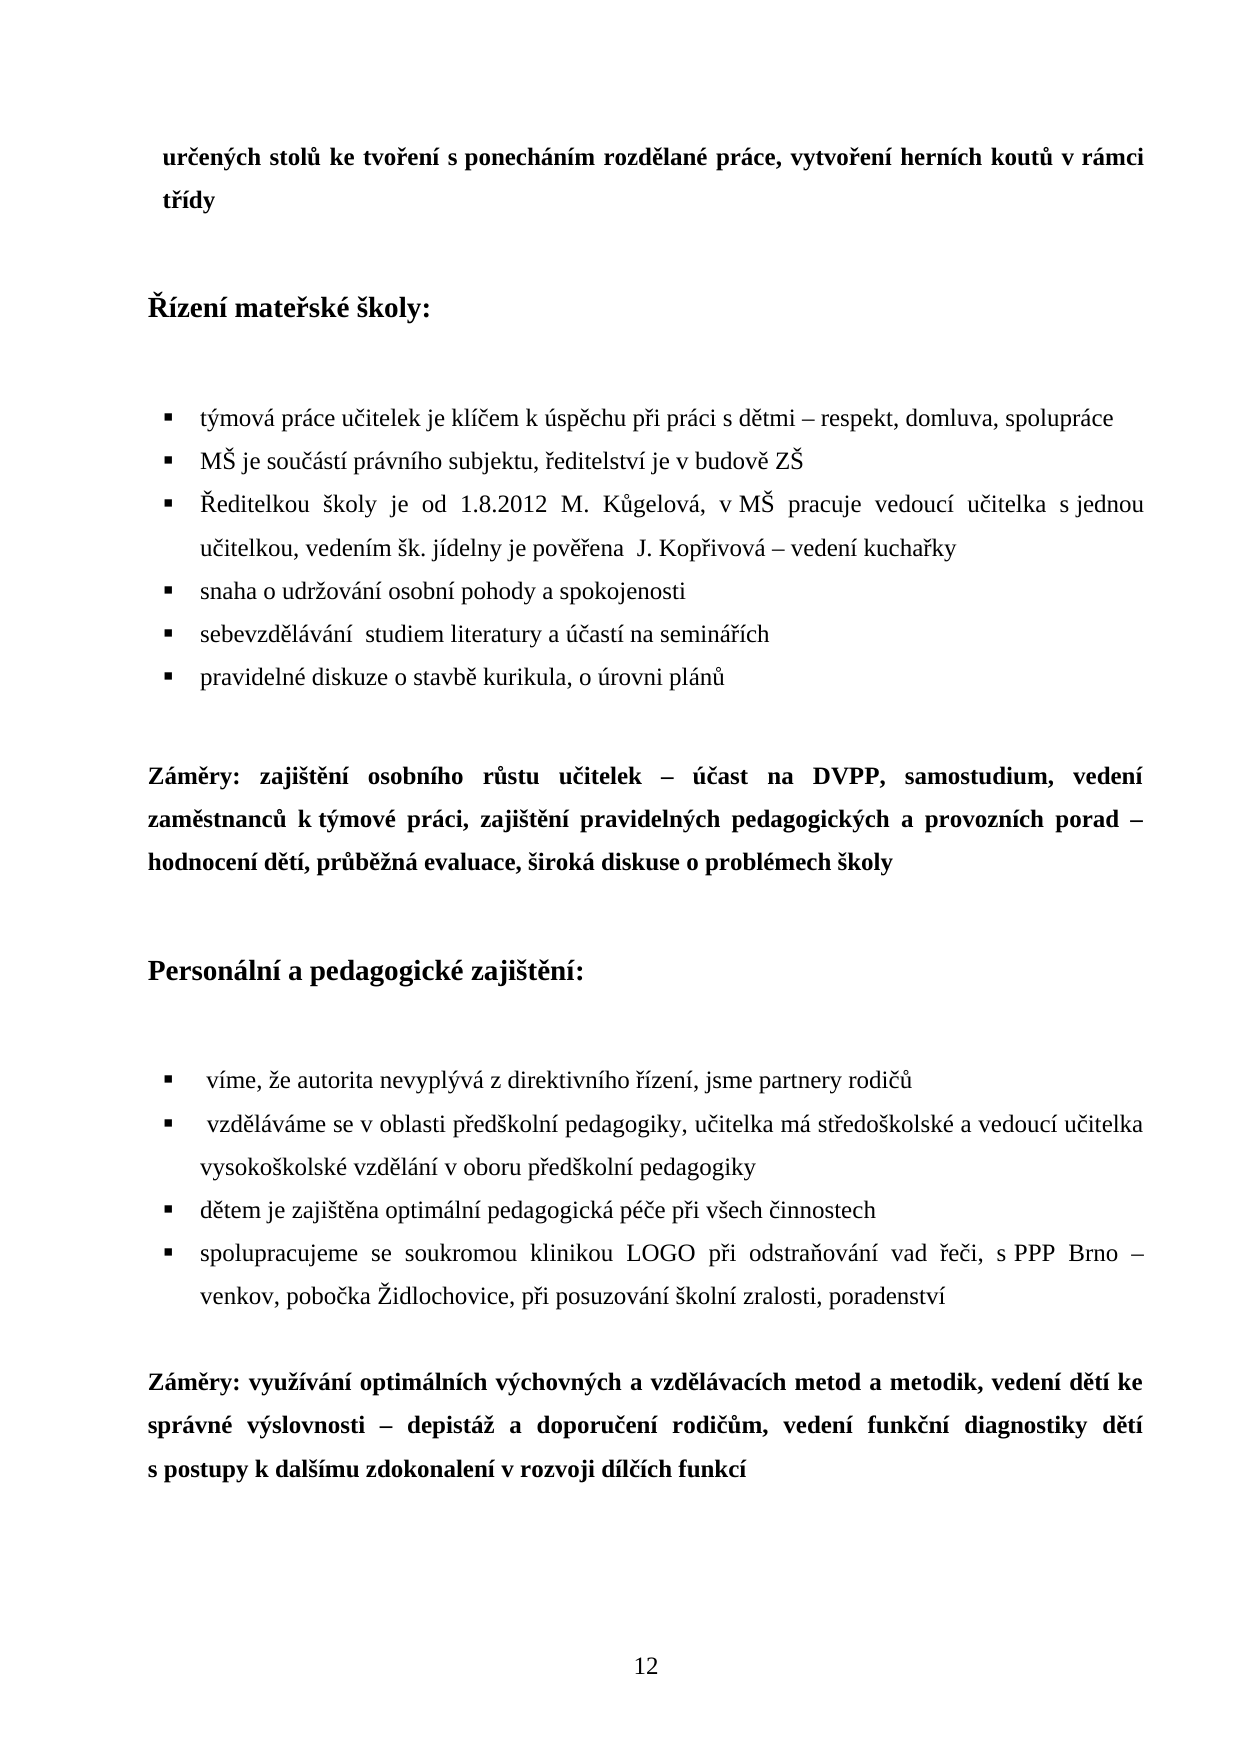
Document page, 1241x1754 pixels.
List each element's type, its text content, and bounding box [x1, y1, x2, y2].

list týmová práce učitelek je klíčem k úspěchu při práci s dětmi – respekt, domluva, spolupráce [162, 403, 1144, 432]
text Záměry: využívání optimálních výchovných a vzdělávacích metod a metodik, vedení dětí ke správné výslovnosti – depistáž a doporučení rodičům, vedení funkční diagnostiky dětí s postupy k dalšímu zdokonalení v rozvoji dílčích funkcí [148, 1367, 1144, 1482]
list pravidelné diskuze o stavbě kurikula, o úrovni plánů [162, 662, 1144, 691]
list vzděláváme se v oblasti předškolní pedagogiky, učitelka má středoškolské a vedoucí učitelka vysokoškolské vzdělání v oboru předškolní pedagogiky [162, 1109, 1144, 1181]
text Personální a pedagogické zajištění: [148, 953, 1144, 986]
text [162, 142, 1144, 214]
list dětem je zajištěna optimální pedagogická péče při všech činnostech [162, 1195, 1144, 1224]
list spolupracujeme se soukromou klinikou LOGO při odstraňování vad řeči, s PPP Brno – venkov, pobočka Židlochovice, při posuzování školní zralosti, poradenství [162, 1238, 1144, 1310]
list víme, že autorita nevyplývá z direktivního řízení, jsme partnery rodičů [162, 1066, 1144, 1094]
list sebevzdělávání studiem literatury a účastí na seminářích [162, 619, 1144, 648]
list Ředitelkou školy je od 1.8.2012 M. Kůgelová, v MŠ pracuje vedoucí učitelka s jednou učitelkou, vedením šk. jídelny je pověřena J. Kopřivová – vedení kuchařky [162, 489, 1144, 561]
list snaha o udržování osobní pohody a spokojenosti [162, 576, 1144, 604]
text Řízení mateřské školy: [148, 291, 1144, 324]
text Záměry: zajištění osobního růstu učitelek – účast na DVPP, samostudium, vedení zaměstnanců k týmové práci, zajištění pravidelných pedagogických a provozních porad – hodnocení dětí, průběžná evaluace, široká diskuse o problémech školy [148, 761, 1144, 876]
list MŠ je součástí právního subjektu, ředitelství je v budově ZŠ [162, 446, 1144, 475]
